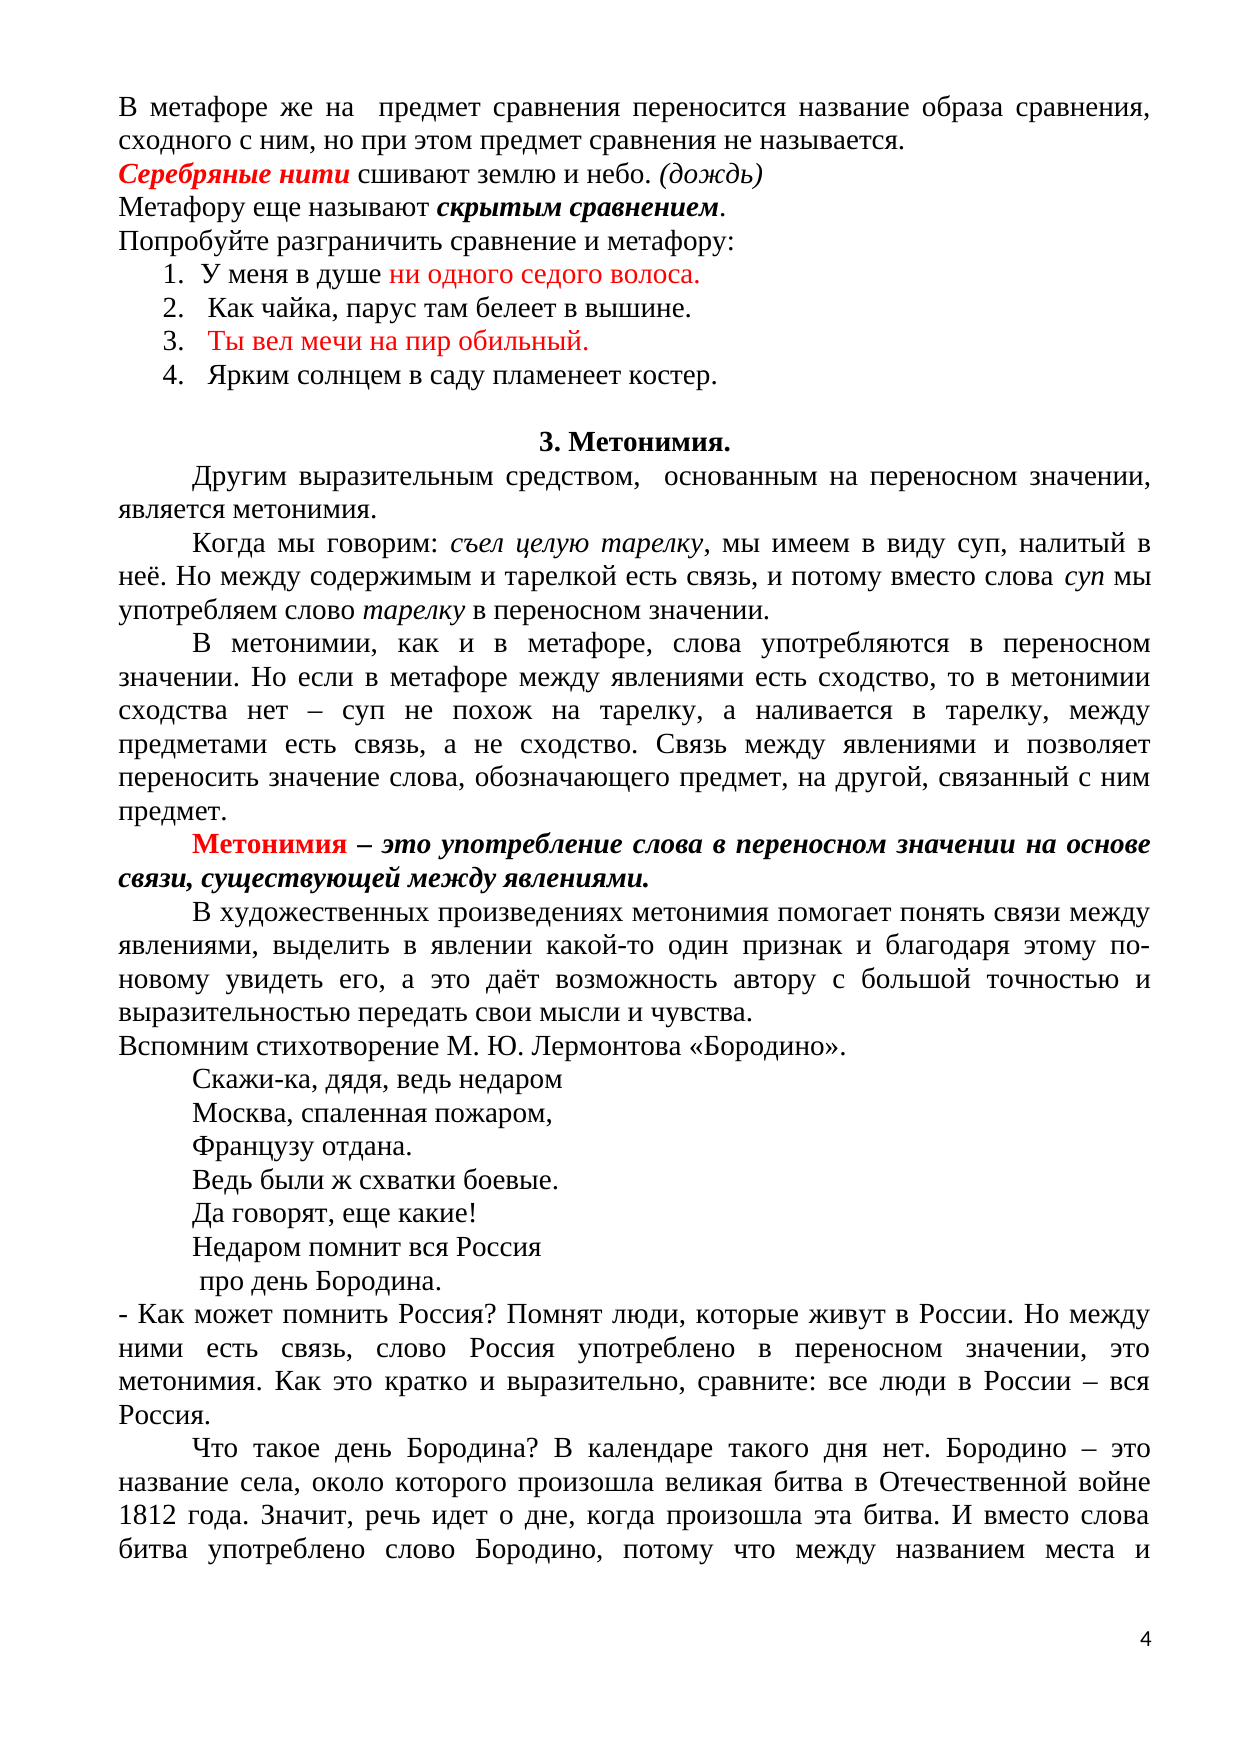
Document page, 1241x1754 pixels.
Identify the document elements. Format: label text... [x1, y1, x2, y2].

text Французу отдана. [118, 1128, 1152, 1162]
list У меня в душе ни одного седого волоса. [162, 256, 1152, 290]
text Серебряные нити сшивают землю и небо. (дождь) [118, 156, 1152, 189]
text В художественных произведениях метонимия помогает понять связи между явлениями, выделить в явлении какой-то один признак и благодаря этому по-новому увидеть его, а это даёт возможность автору с большой точностью и выразительностью передать свои мысли и чувства. [118, 894, 1152, 1028]
text Ведь были ж схватки боевые. [118, 1162, 1152, 1196]
list Ярким солнцем в саду пламенеет костер. [162, 357, 1152, 391]
text В метонимии, как и в метафоре, слова употребляются в переносном значении. Но если в метафоре между явлениями есть сходство, то в метонимии сходства нет – суп не похож на тарелку, а наливается в тарелку, между предметами есть связь, а не сходство. Связь между явлениями и позволяет переносить значение слова, обозначающего предмет, на другой, связанный с ним предмет. [118, 625, 1152, 827]
text Да говорят, еще какие! [118, 1196, 1152, 1229]
text В метафоре же на предмет сравнения переносится название образа сравнения, сходного с ним, но при этом предмет сравнения не называется. [118, 89, 1152, 156]
text Недаром помнит вся Россия [118, 1229, 1152, 1263]
text Попробуйте разграничить сравнение и метафору: [118, 223, 1152, 256]
text Скажи-ка, дядя, ведь недаром [118, 1061, 1152, 1095]
text Метафору еще называют скрытым сравнением. [118, 189, 1152, 223]
text Когда мы говорим: съел целую тарелку, мы имеем в виду суп, налитый в неё. Но между содержимым и тарелкой есть связь, и потому вместо слова суп мы употребляем слово тарелку в переносном значении. [118, 525, 1152, 625]
text Вспомним стихотворение М. Ю. Лермонтова «Бородино». [118, 1028, 1152, 1061]
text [118, 1430, 1152, 1564]
list Ты вел мечи на пир обильный. [162, 323, 1152, 357]
list Как чайка, парус там белеет в вышине. [162, 290, 1152, 323]
text Москва, спаленная пожаром, [118, 1095, 1152, 1128]
text про день Бородина. [118, 1263, 1152, 1296]
text Другим выразительным средством, основанным на переносном значении, является метонимия. [118, 458, 1152, 525]
text - Как может помнить Россия? Помнят люди, которые живут в России. Но между ними есть связь, слово Россия употреблено в переносном значении, это метонимия. Как это кратко и выразительно, сравните: все люди в России – вся Россия. [118, 1296, 1152, 1430]
text Метонимия – это употребление слова в переносном значении на основе связи, существующей между явлениями. [118, 827, 1152, 894]
text 3. Метонимия. [118, 424, 1152, 458]
